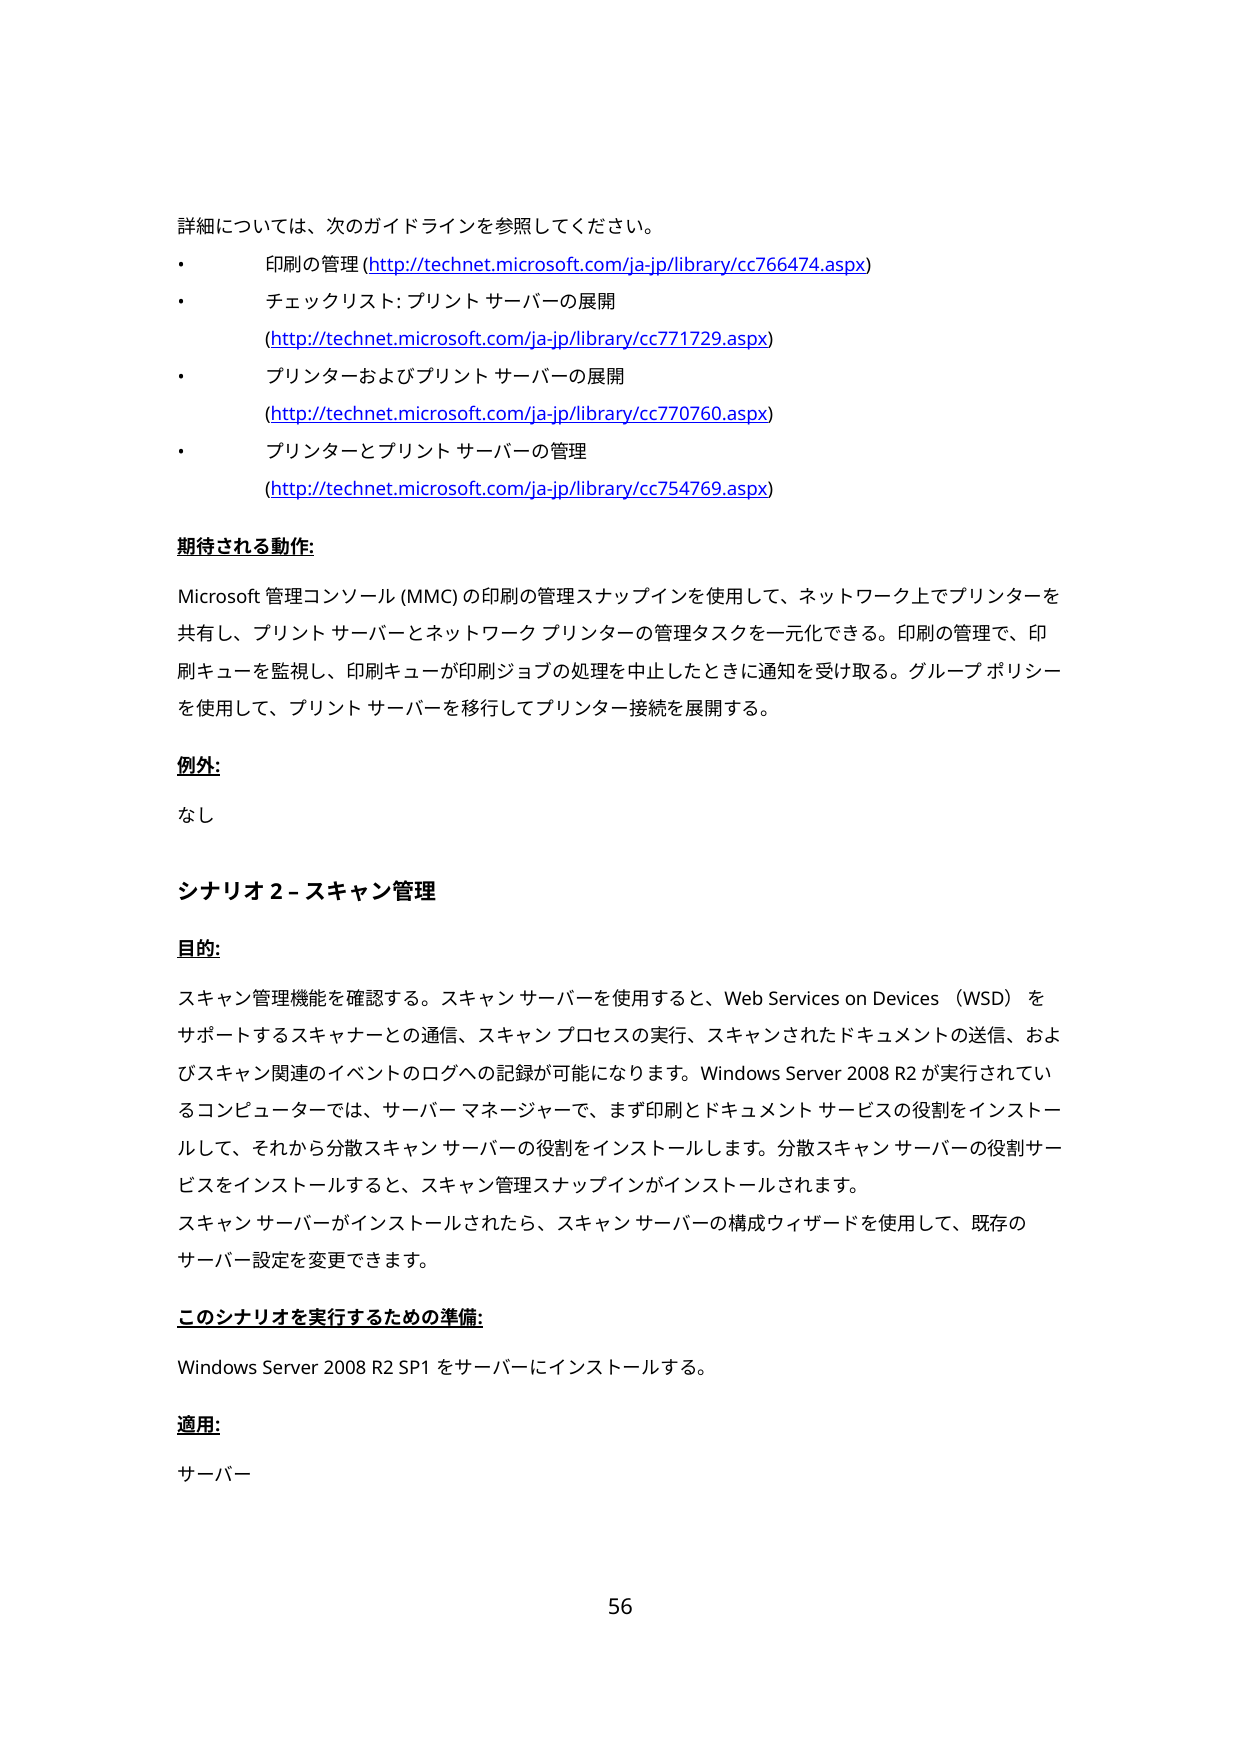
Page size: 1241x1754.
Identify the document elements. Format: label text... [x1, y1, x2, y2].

list 印刷の管理 (http://technet.microsoft.com/ja-jp/library/cc766474.aspx) [177, 244, 1063, 282]
subtitle このシナリオを実行するための準備: [177, 1298, 1063, 1335]
subtitle 目的: [177, 928, 1063, 966]
subtitle 期待される動作: [177, 526, 1063, 564]
list プリンターとプリント サーバーの管理 (http://technet.microsoft.com/ja-jp/library/cc754769.aspx) [177, 432, 1063, 507]
text スキャン サーバーがインストールされたら、スキャン サーバーの構成ウィザードを使用して、既存のサーバー設定を変更できます。 [177, 1203, 1063, 1278]
text 詳細については、次のガイドラインを参照してください。 [177, 207, 1063, 244]
text Microsoft 管理コンソール (MMC) の印刷の管理スナップインを使用して、ネットワーク上でプリンターを共有し、プリント サーバーとネットワーク プリンターの管理タスクを一元化できる。印刷の管理で、印刷キューを監視し、印刷キューが印刷ジョブの処理を中止したときに通知を受け取る。グループ ポリシーを使用して、プリント サーバーを移行してプリンター接続を展開する。 [177, 576, 1063, 726]
text サーバー [177, 1455, 1063, 1492]
text スキャン管理機能を確認する。スキャン サーバーを使用すると、Web Services on Devices （WSD） をサポートするスキャナーとの通信、スキャン プロセスの実行、スキャンされたドキュメントの送信、およびスキャン関連のイベントのログへの記録が可能になります。Windows Server 2008 R2 が実行されているコンピューターでは、サーバー マネージャーで、まず印刷とドキュメント サービスの役割をインストールして、それから分散スキャン サーバーの役割をインストールします。分散スキャン サーバーの役割サービスをインストールすると、スキャン管理スナップインがインストールされます。 [177, 978, 1063, 1203]
text シナリオ 2 – スキャン管理 [177, 871, 1063, 908]
list チェックリスト: プリント サーバーの展開 (http://technet.microsoft.com/ja-jp/library/cc771729.aspx) [177, 282, 1063, 357]
subtitle 適用: [177, 1405, 1063, 1442]
subtitle 例外: [177, 746, 1063, 783]
text Windows Server 2008 R2 SP1 をサーバーにインストールする。 [177, 1348, 1063, 1385]
list プリンターおよびプリント サーバーの展開 (http://technet.microsoft.com/ja-jp/library/cc770760.aspx) [177, 357, 1063, 432]
text なし [177, 796, 1063, 833]
